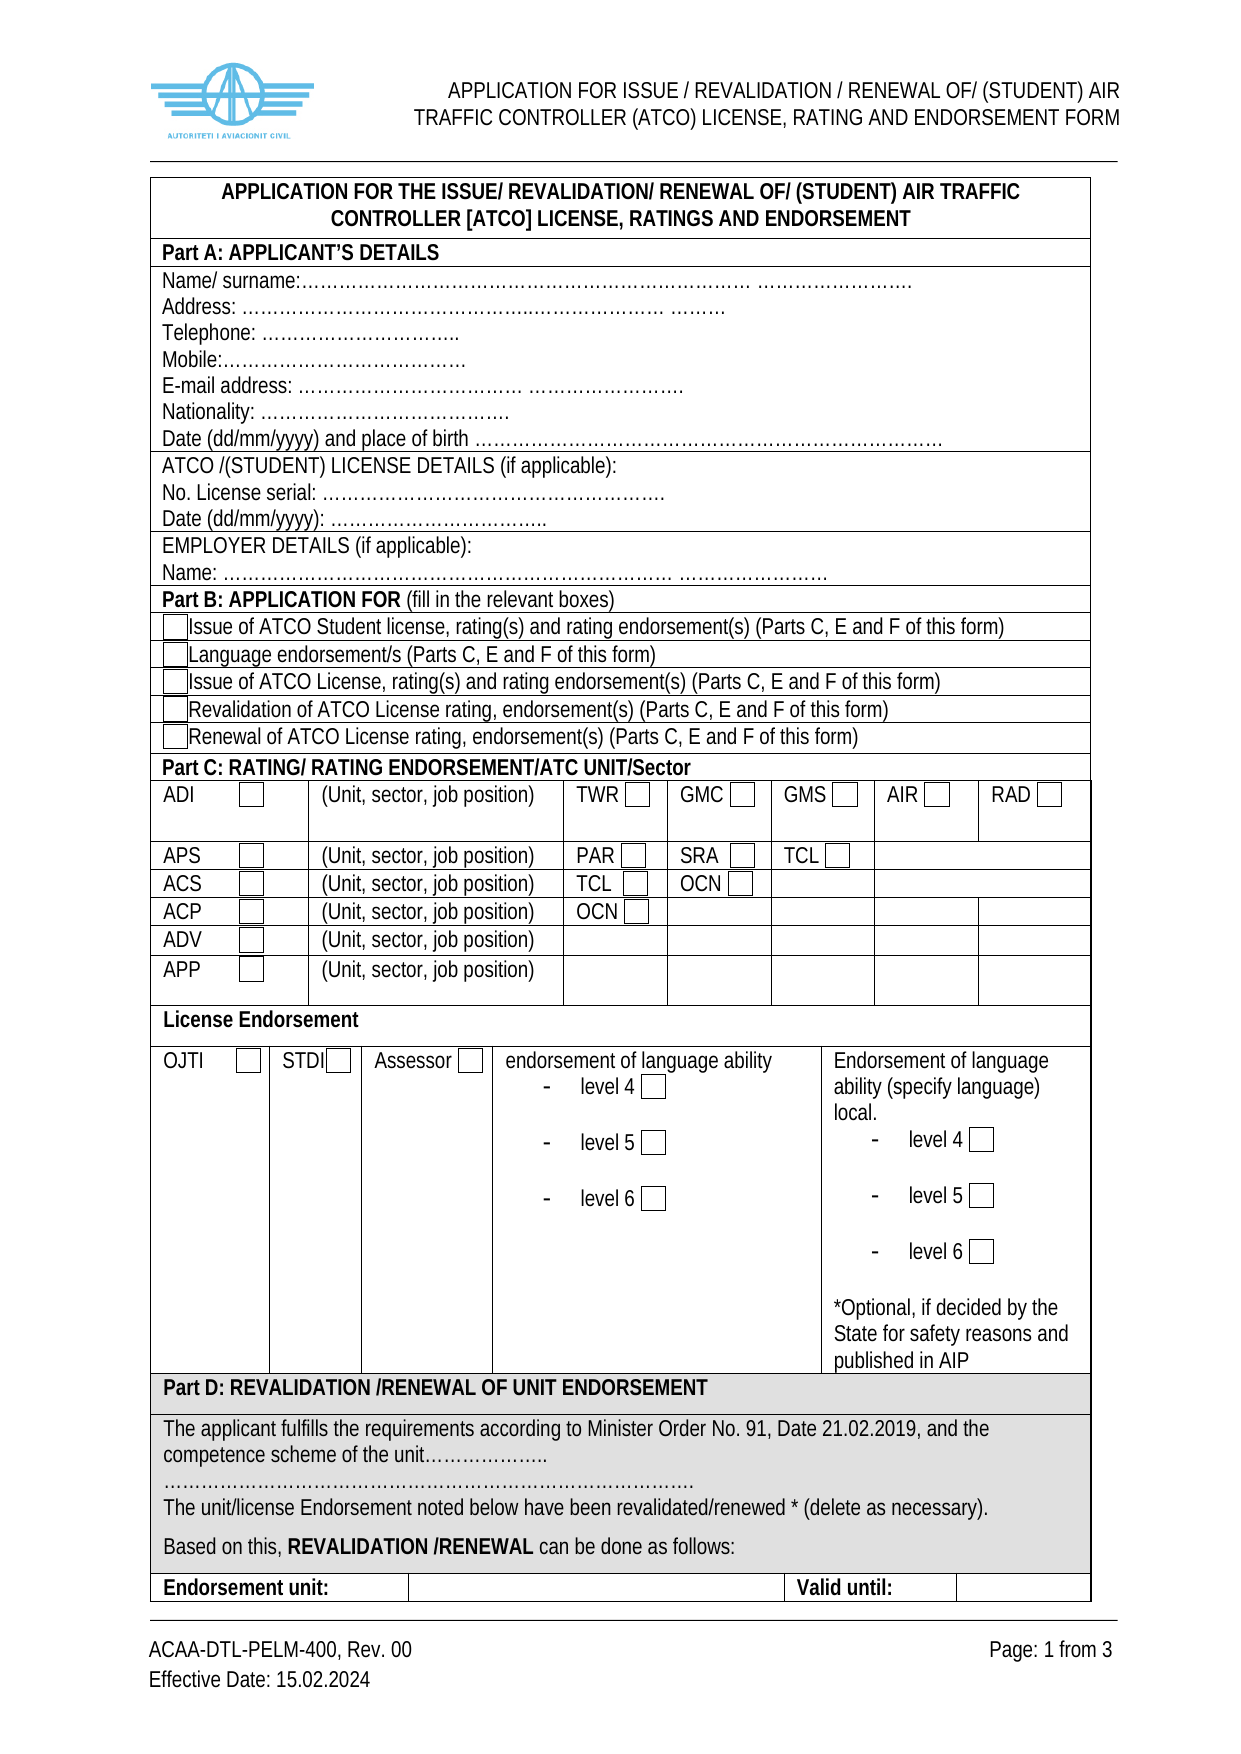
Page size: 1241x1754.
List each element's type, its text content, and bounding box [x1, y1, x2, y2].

table_cell STDI [270, 1047, 361, 1373]
table_cell Renewal of ATCO License rating, endorsement(s) (Parts C, E and F of this form) [151, 723, 1090, 753]
table_cell GMC [668, 781, 771, 841]
table_cell [409, 1574, 784, 1601]
table_cell Issue of ATCO License, rating(s) and rating endorsement(s) (Parts C, E and F of this form) [151, 668, 1090, 694]
table_cell [979, 956, 1090, 1005]
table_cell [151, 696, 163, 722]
table_cell [875, 926, 978, 954]
table_cell SRA [668, 842, 771, 869]
table_cell Part C: RATING/ RATING ENDORSEMENT/ATC UNIT/Sector [151, 754, 1090, 780]
table_cell Revalidation of ATCO License rating, endorsement(s) (Parts C, E and F of this form) [188, 696, 1090, 722]
table_cell [668, 898, 771, 925]
table_cell ADI [151, 781, 308, 841]
table_cell OJTI [151, 1047, 269, 1373]
table_cell ACS [151, 870, 308, 897]
table_cell EMPLOYER DETAILS (if applicable): Name: ……………………………………………………………… …………………… [151, 532, 1090, 585]
table_cell (Unit, sector, job position) [309, 870, 563, 897]
table_cell [875, 842, 1090, 869]
table_cell (Unit, sector, job position) [309, 926, 563, 954]
table_cell endorsement of language ability level 4 level 5 level 6 [493, 1047, 821, 1373]
table_cell License Endorsement [151, 1006, 1090, 1046]
table_cell [979, 926, 1090, 954]
table_cell Valid until: [785, 1574, 956, 1601]
table_cell ATCO /(STUDENT) LICENSE DETAILS (if applicable): No. License serial: ………………………………………………. Date (dd/mm/yyyy): …………………………….. [151, 452, 1090, 531]
table_cell Part B: APPLICATION FOR (fill in the relevant boxes) [151, 586, 1090, 612]
table_cell Issue of ATCO Student license, rating(s) and rating endorsement(s) (Parts C, E and F of this form) [151, 613, 1090, 640]
table_cell APP [151, 956, 308, 1005]
table_cell [957, 1574, 1090, 1601]
table_cell [772, 956, 874, 1005]
table_cell [668, 926, 771, 954]
table_cell OCN [668, 870, 771, 897]
table_cell [979, 898, 1090, 925]
table_cell [772, 926, 874, 954]
table_cell ADV [151, 926, 308, 954]
table_cell AIR [875, 781, 978, 841]
table_cell [564, 956, 667, 1005]
table_cell [772, 898, 874, 925]
table_cell [875, 870, 1090, 897]
table_cell The applicant fulfills the requirements according to Minister Order No. 91, Date 21.02.2019, and the competence scheme of the unit……………….. …………………………………………………………………………. The unit/license Endorsement noted below have been revalidated/renewed * (delete as necessary). Based on this, REVALIDATION /RENEWAL can be done as follows: [151, 1415, 1090, 1573]
table_cell APS [151, 842, 308, 869]
table_cell [668, 956, 771, 1005]
table_cell OCN [564, 898, 667, 925]
table_cell (Unit, sector, job position) [309, 842, 563, 869]
table_cell ACP [151, 898, 308, 925]
table_cell GMS [772, 781, 874, 841]
table_cell RAD [979, 781, 1090, 841]
table_cell (Unit, sector, job position) [309, 956, 563, 1005]
table_cell [875, 956, 978, 1005]
table_cell TWR [564, 781, 667, 841]
table_cell [564, 926, 667, 954]
table_cell Endorsement unit: [151, 1574, 408, 1601]
table_cell Language endorsement/s (Parts C, E and F of this form) [151, 641, 1090, 667]
table_cell Assessor [362, 1047, 492, 1373]
table_cell PAR [564, 842, 667, 869]
table_cell [875, 898, 978, 925]
table_header APPLICATION FOR THE ISSUE/ REVALIDATION/ RENEWAL OF/ (STUDENT) AIR TRAFFIC CONTROLLER [ATCO] LICENSE, RATINGS AND ENDORSEMENT [151, 178, 1090, 238]
table_cell (Unit, sector, job position) [309, 781, 563, 841]
table_cell Endorsement of language ability (specify language) local. level 4 level 5 level 6 *Optional, if decided by the State for safety reasons and published in AIP [822, 1047, 1090, 1373]
table_cell (Unit, sector, job position) [309, 898, 563, 925]
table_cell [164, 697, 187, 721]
table_cell [772, 870, 874, 897]
table_cell TCL [772, 842, 874, 869]
table_cell Part A: APPLICANT’S DETAILS [151, 239, 1090, 266]
table_cell Part D: REVALIDATION /RENEWAL OF UNIT ENDORSEMENT [151, 1374, 1090, 1414]
picture [150, 62, 314, 139]
table_cell TCL [564, 870, 667, 897]
table_cell Name/ surname:……………………………………………………………… ……………………. Address: ………………………………………..………………… ……… Telephone: ………………………….. Mobile:………………………………… E-mail address: ……………………………… ……………………. Nationality: …………………………………. Date (dd/mm/yyyy) and place of birth ………………………………………………………………… [151, 267, 1090, 451]
